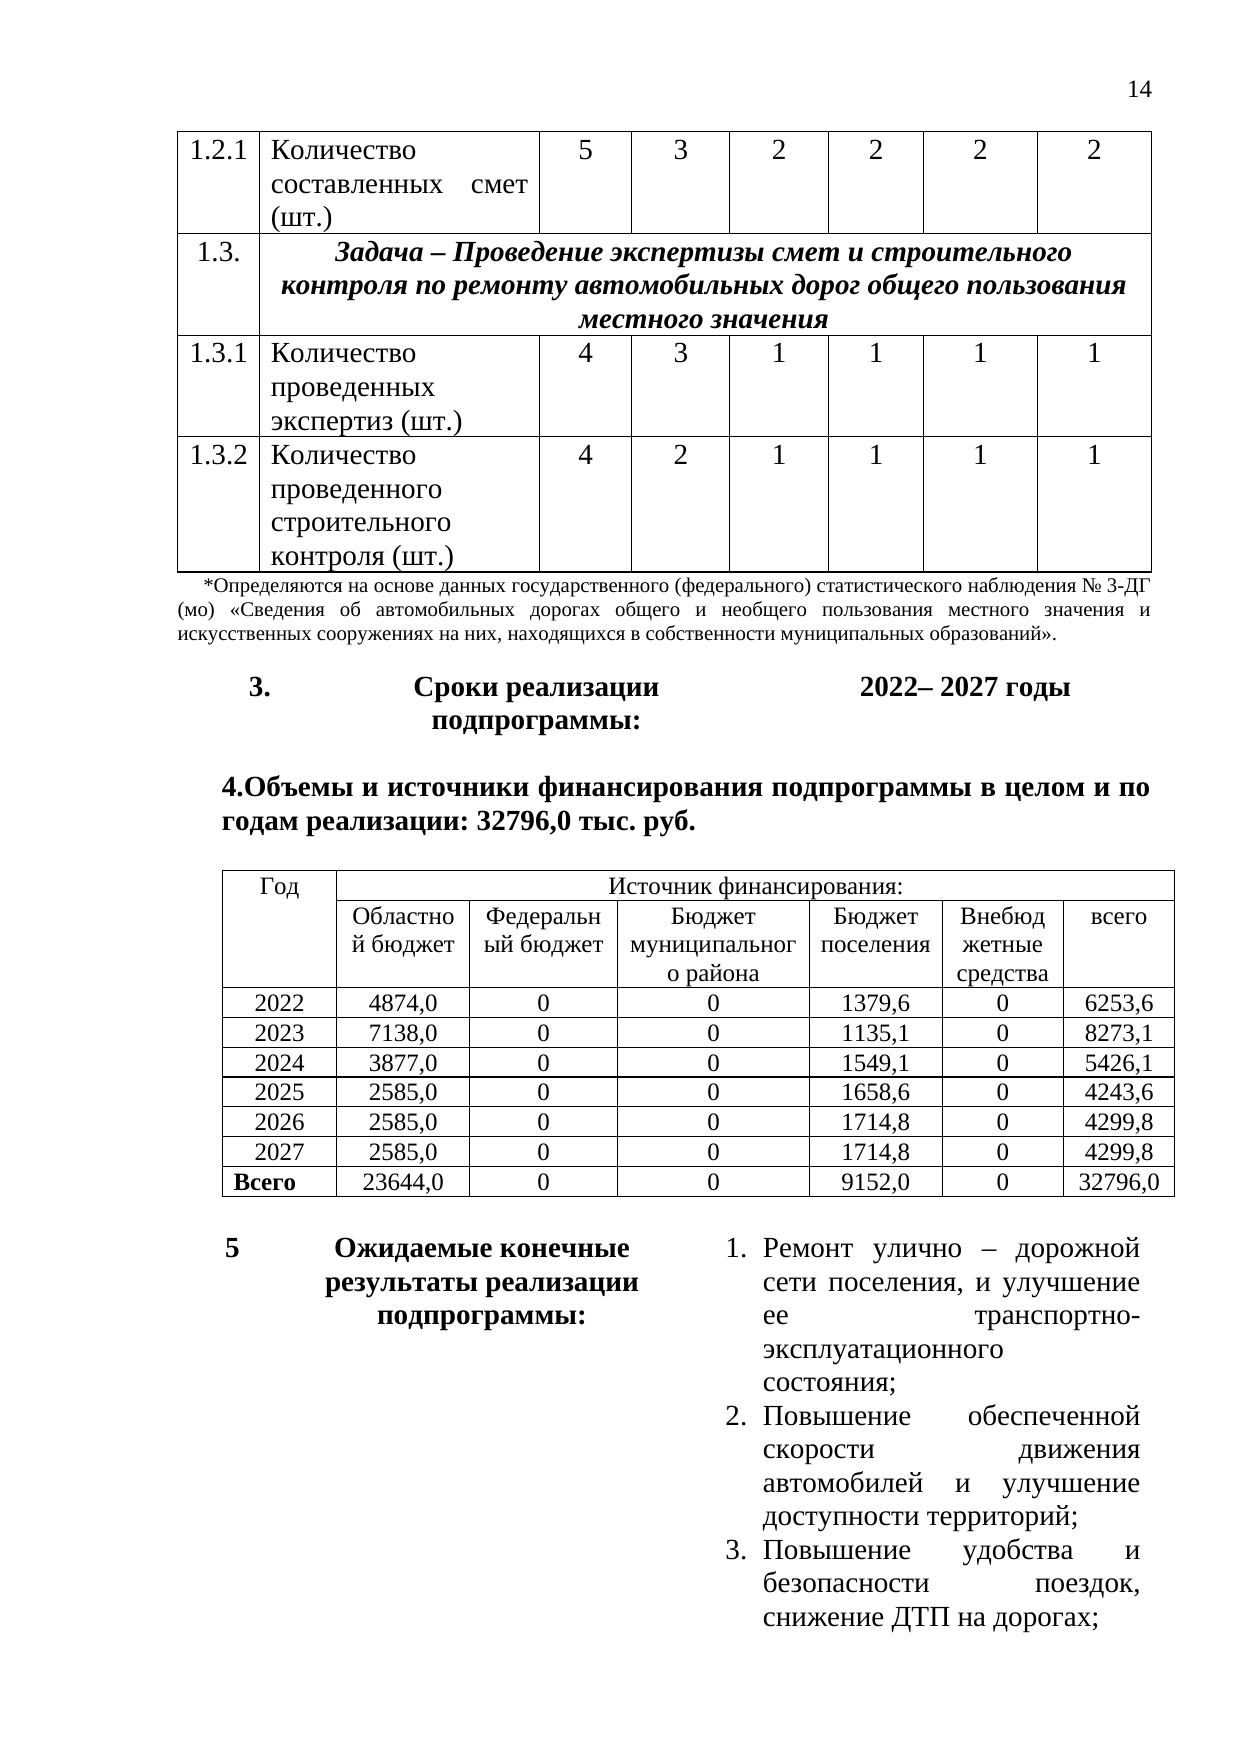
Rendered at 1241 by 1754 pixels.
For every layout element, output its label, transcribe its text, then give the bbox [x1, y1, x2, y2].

table_cell 2 [829, 132, 923, 233]
table_cell 2 [730, 132, 828, 233]
table_cell 0 [943, 1078, 1063, 1106]
table_cell Областной бюджет [337, 901, 469, 987]
table_cell 4243,6 [1064, 1078, 1174, 1106]
text 4.Объемы и источники финансирования подпрограммы в целом и по годам реализации: 32796,0 тыс. руб. [222, 769, 1152, 836]
table_cell Количество проведенных экспертиз (шт.) [260, 336, 539, 436]
table_cell 2 [1038, 132, 1151, 233]
table_cell 0 [470, 1048, 617, 1076]
table_cell 4 [540, 336, 631, 436]
table_cell 0 [618, 1078, 809, 1106]
table_cell 0 [943, 988, 1063, 1017]
table_cell 2585,0 [337, 1137, 469, 1166]
table_cell 0 [618, 988, 809, 1017]
table_cell 3 [632, 132, 729, 233]
table_cell 0 [943, 1048, 1063, 1076]
table_cell 3 [632, 336, 729, 436]
table_cell 0 [618, 1107, 809, 1136]
table_cell 1.3.1 [178, 336, 259, 436]
table_cell 0 [470, 1137, 617, 1166]
table_cell 23644,0 [337, 1167, 469, 1196]
table_cell 0 [943, 1107, 1063, 1136]
table_header 5 [177, 1230, 287, 1633]
table_cell 1.3. [178, 234, 259, 334]
table_cell 1658,6 [810, 1078, 942, 1106]
table_cell Внебюджетные средства [943, 901, 1063, 987]
table_header Сроки реализации подпрограммы: [305, 669, 768, 736]
table_cell 0 [470, 1107, 617, 1136]
table_cell 1379,6 [810, 988, 942, 1017]
table_cell 1 [1038, 336, 1151, 436]
table_cell 1 [730, 336, 828, 436]
table_cell Всего [223, 1167, 336, 1196]
table_cell 4 [540, 437, 631, 571]
table_cell 1 [730, 437, 828, 571]
table_cell 4299,8 [1064, 1137, 1174, 1166]
table_cell Бюджет муниципального района [618, 901, 809, 987]
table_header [288, 1230, 676, 1633]
table_cell Федеральный бюджет [470, 901, 617, 987]
table_cell 0 [618, 1048, 809, 1076]
table_cell 0 [618, 1137, 809, 1166]
table_cell 1 [829, 437, 923, 571]
table_cell 1 [1038, 437, 1151, 571]
table_cell 1714,8 [810, 1137, 942, 1166]
table_cell 1.3.2 [178, 437, 259, 571]
table_cell 0 [943, 1137, 1063, 1166]
table_cell Задача – Проведение экспертизы смет и строительного контроля по ремонту автомобильных дорог общего пользования местного значения [260, 234, 1151, 334]
table_cell 2585,0 [337, 1107, 469, 1136]
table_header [676, 1230, 1152, 1633]
table_cell всего [1064, 901, 1174, 987]
table_cell 2023 [223, 1018, 336, 1047]
table_cell 2585,0 [337, 1078, 469, 1106]
table_cell 1549,1 [810, 1048, 942, 1076]
table_cell 2 [924, 132, 1037, 233]
table_cell 8273,1 [1064, 1018, 1174, 1047]
table_header 3. [215, 669, 305, 736]
table_cell 2025 [223, 1078, 336, 1106]
table_cell 6253,6 [1064, 988, 1174, 1017]
text *Определяются на основе данных государственного (федерального) статистического наблюдения № 3-ДГ (мо) «Сведения об автомобильных дорогах общего и необщего пользования местного значения и искусственных сооружениях на них, находящихся в собственности муниципальных образований». [177, 573, 1152, 645]
table_cell 2026 [223, 1107, 336, 1136]
table_cell Количество проведенного строительного контроля (шт.) [260, 437, 539, 571]
table_cell 0 [618, 1018, 809, 1047]
table_header Год [223, 871, 336, 987]
table_cell 1135,1 [810, 1018, 942, 1047]
table_cell 4874,0 [337, 988, 469, 1017]
table_cell 7138,0 [337, 1018, 469, 1047]
table_cell 1 [924, 336, 1037, 436]
table_cell Количество составленных смет (шт.) [260, 132, 539, 233]
table_cell 2027 [223, 1137, 336, 1166]
table_cell 0 [618, 1167, 809, 1196]
table_cell 9152,0 [810, 1167, 942, 1196]
table_cell 0 [470, 988, 617, 1017]
table_cell 32796,0 [1064, 1167, 1174, 1196]
table_cell 5 [540, 132, 631, 233]
table_header 2022– 2027 годы [768, 669, 1152, 736]
table_cell 2024 [223, 1048, 336, 1076]
table_cell 1 [924, 437, 1037, 571]
table_cell 0 [943, 1167, 1063, 1196]
table_cell 0 [470, 1078, 617, 1106]
table_cell 3877,0 [337, 1048, 469, 1076]
table_header Источник финансирования: [337, 871, 1174, 900]
table_cell 2 [632, 437, 729, 571]
table_cell 4299,8 [1064, 1107, 1174, 1136]
table_cell Бюджет поселения [810, 901, 942, 987]
table_cell 1714,8 [810, 1107, 942, 1136]
table_cell 0 [943, 1018, 1063, 1047]
table_cell 2022 [223, 988, 336, 1017]
table_cell 1 [829, 336, 923, 436]
table_cell 1.2.1 [178, 132, 259, 233]
table_cell 5426,1 [1064, 1048, 1174, 1076]
table_cell 0 [470, 1167, 617, 1196]
table_cell 0 [470, 1018, 617, 1047]
